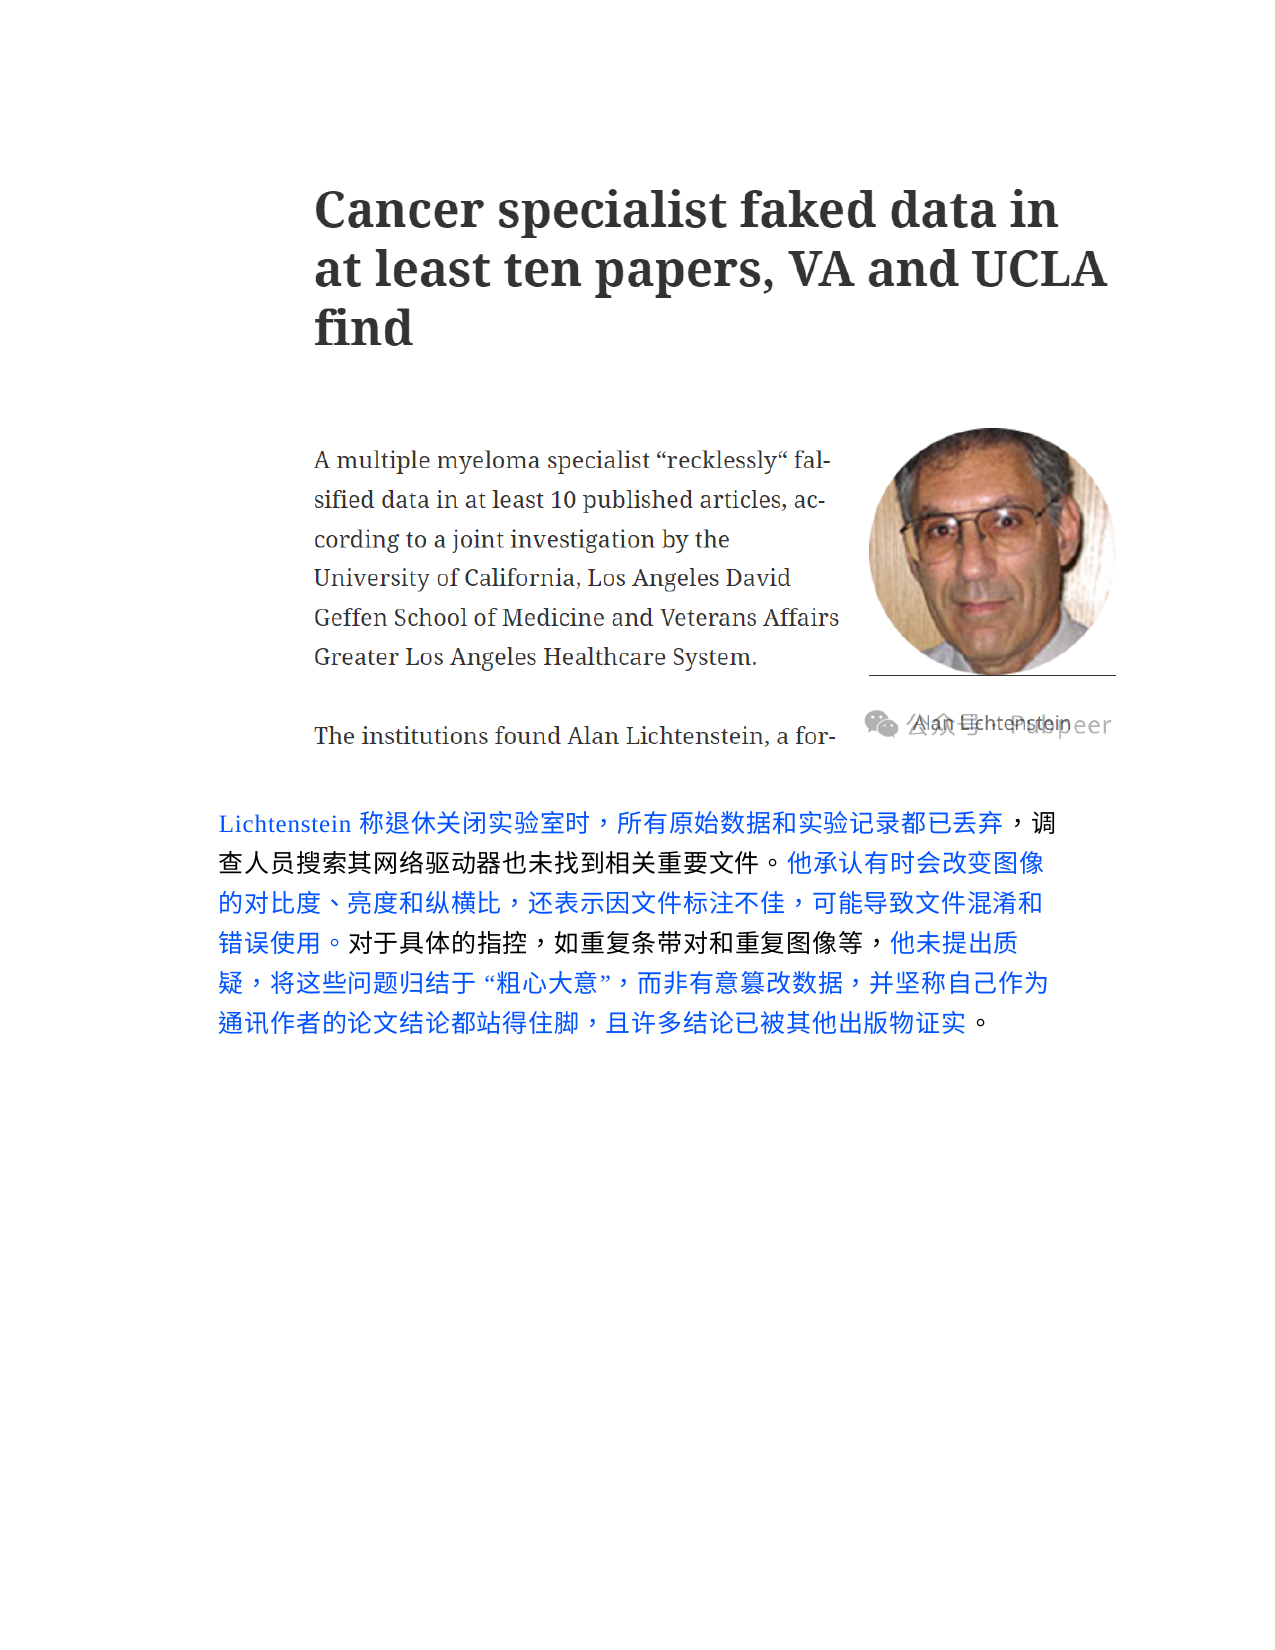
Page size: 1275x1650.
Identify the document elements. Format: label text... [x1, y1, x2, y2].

picture [237, 150, 1138, 760]
text Lichtenstein 称退休关闭实验室时，所有原始数据和实验记录都已丢弃，调查人员搜索其网络驱动器也未找到相关重要文件。他承认有时会改变图像的对比度、亮度和纵横比，还表示因文件标注不佳，可能导致文件混淆和错误使用。对于具体的指控，如重复条带对和重复图像等，他未提出质疑，将这些问题归结于 “粗心大意”，而非有意篡改数据，并坚称自己作为通讯作者的论文结论都站得住脚，且许多结论已被其他出版物证实。 [219, 799, 1056, 1039]
